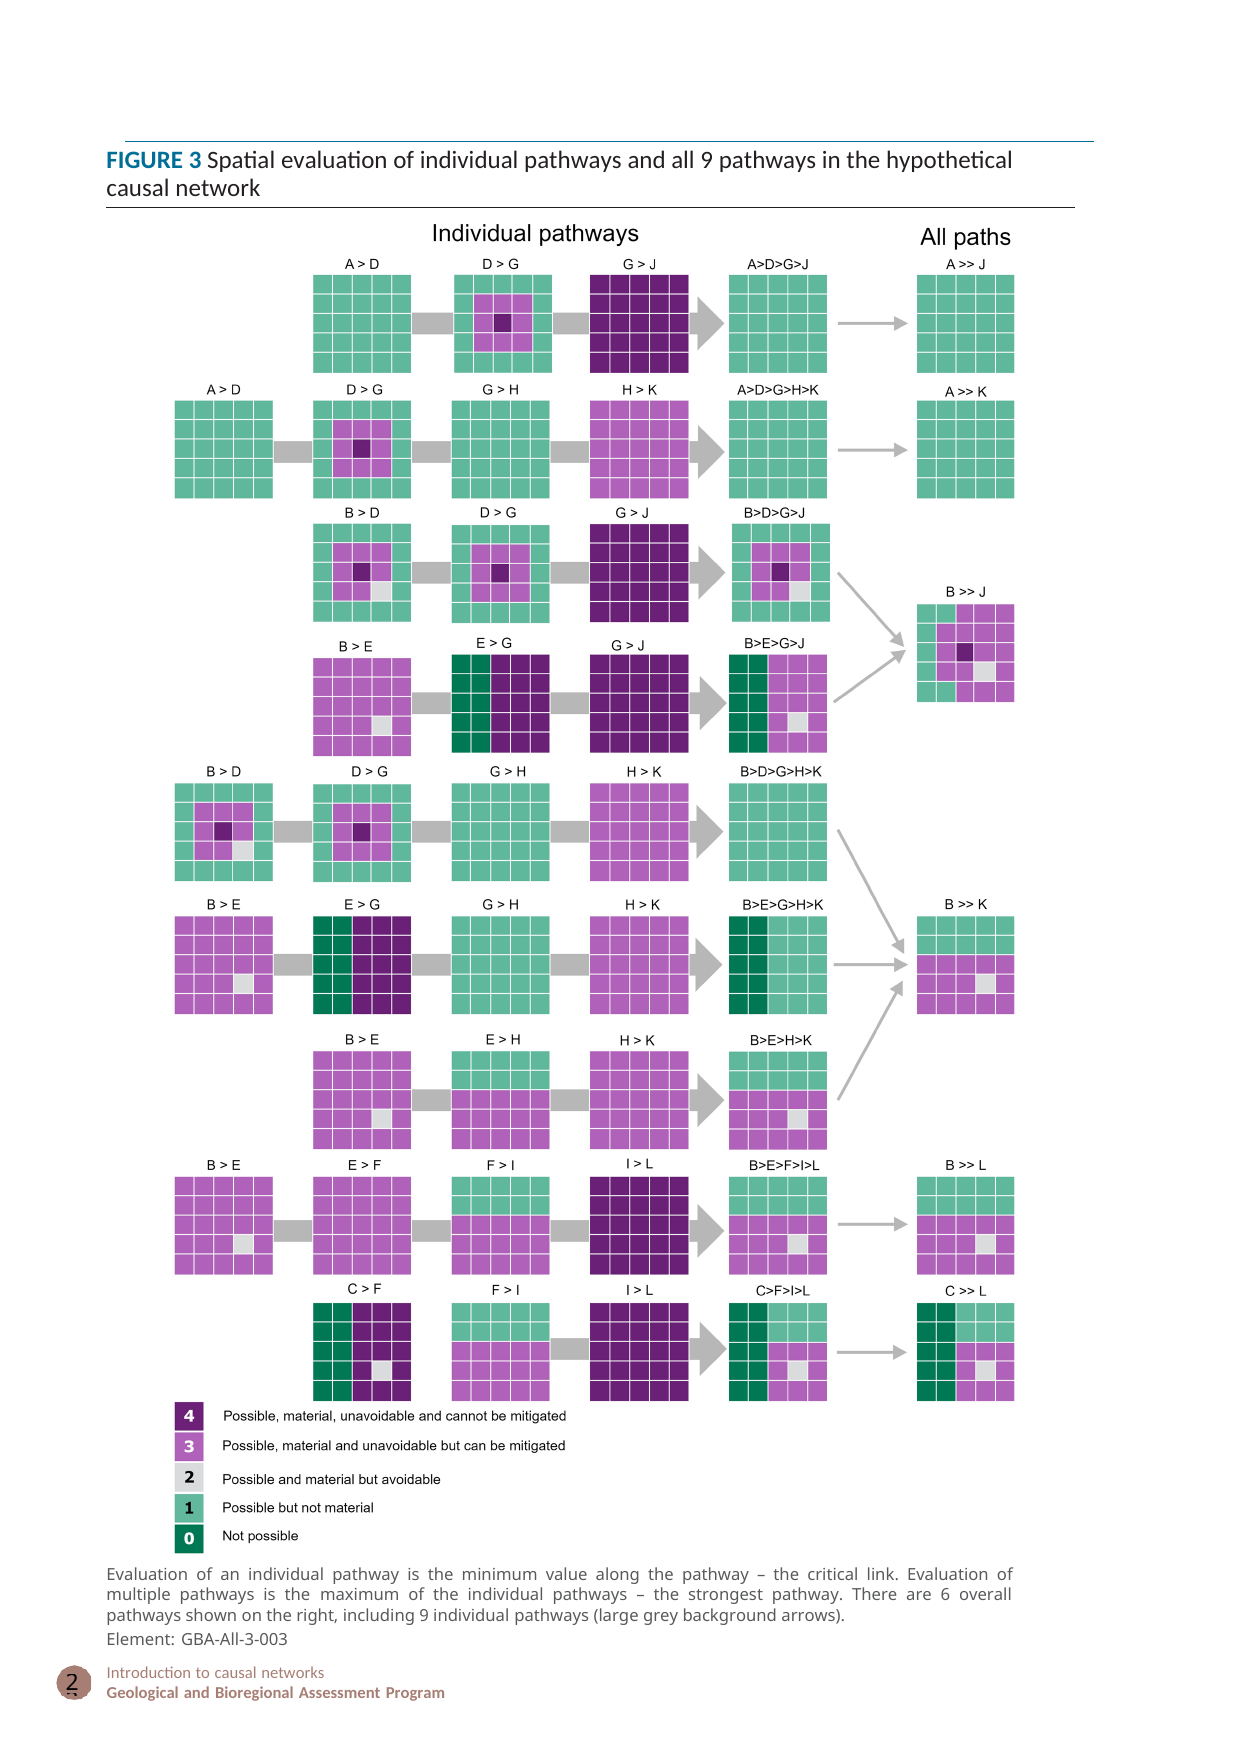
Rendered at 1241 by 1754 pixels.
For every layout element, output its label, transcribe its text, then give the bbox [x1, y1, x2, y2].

picture [56, 1665, 92, 1700]
text Element: GBA-All-3-003 [106, 1628, 1153, 1651]
text causal network [106, 174, 1153, 202]
picture [171, 222, 1015, 1554]
text FIGURE 3 Spatial evaluation of individual pathways and all 9 pathways in the hypothetical [106, 147, 1153, 174]
